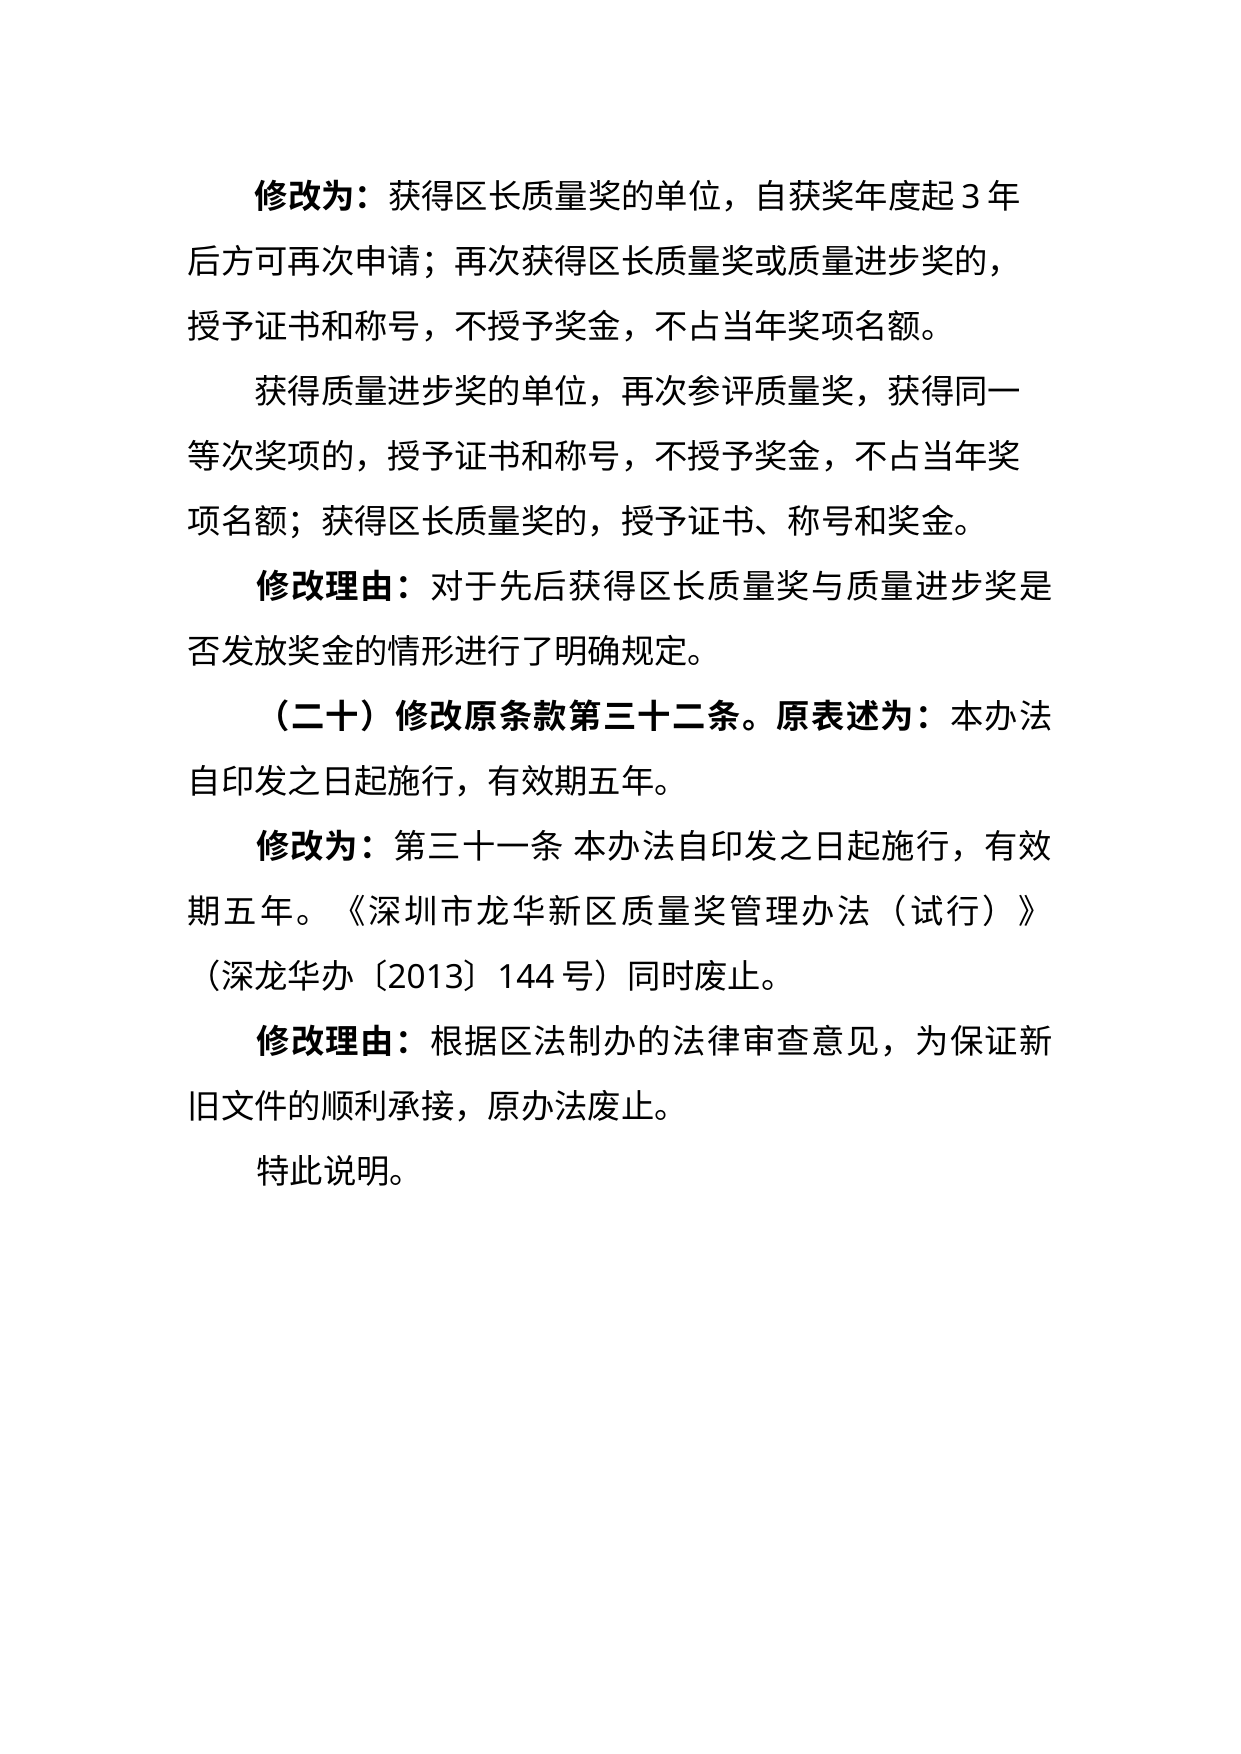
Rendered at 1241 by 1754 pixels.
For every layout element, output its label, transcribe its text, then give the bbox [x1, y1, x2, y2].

text 修改理由：对于先后获得区长质量奖与质量进步奖是否发放奖金的情形进行了明确规定。 [187, 552, 1053, 682]
text 修改为：第三十一条 本办法自印发之日起施行，有效期五年。《深圳市龙华新区质量奖管理办法（试行）》（深龙华办〔2013〕144号）同时废止。 [187, 812, 1053, 1007]
text 修改为：获得区长质量奖的单位，自获奖年度起3年后方可再次申请；再次获得区长质量奖或质量进步奖的，授予证书和称号，不授予奖金，不占当年奖项名额。 [187, 162, 1053, 357]
text （二十）修改原条款第三十二条。原表述为：本办法自印发之日起施行，有效期五年。 [187, 682, 1053, 812]
text 获得质量进步奖的单位，再次参评质量奖，获得同一等次奖项的，授予证书和称号，不授予奖金，不占当年奖项名额；获得区长质量奖的，授予证书、称号和奖金。 [187, 357, 1053, 552]
text 特此说明。 [187, 1137, 1053, 1202]
text 修改理由：根据区法制办的法律审查意见，为保证新旧文件的顺利承接，原办法废止。 [187, 1007, 1053, 1137]
